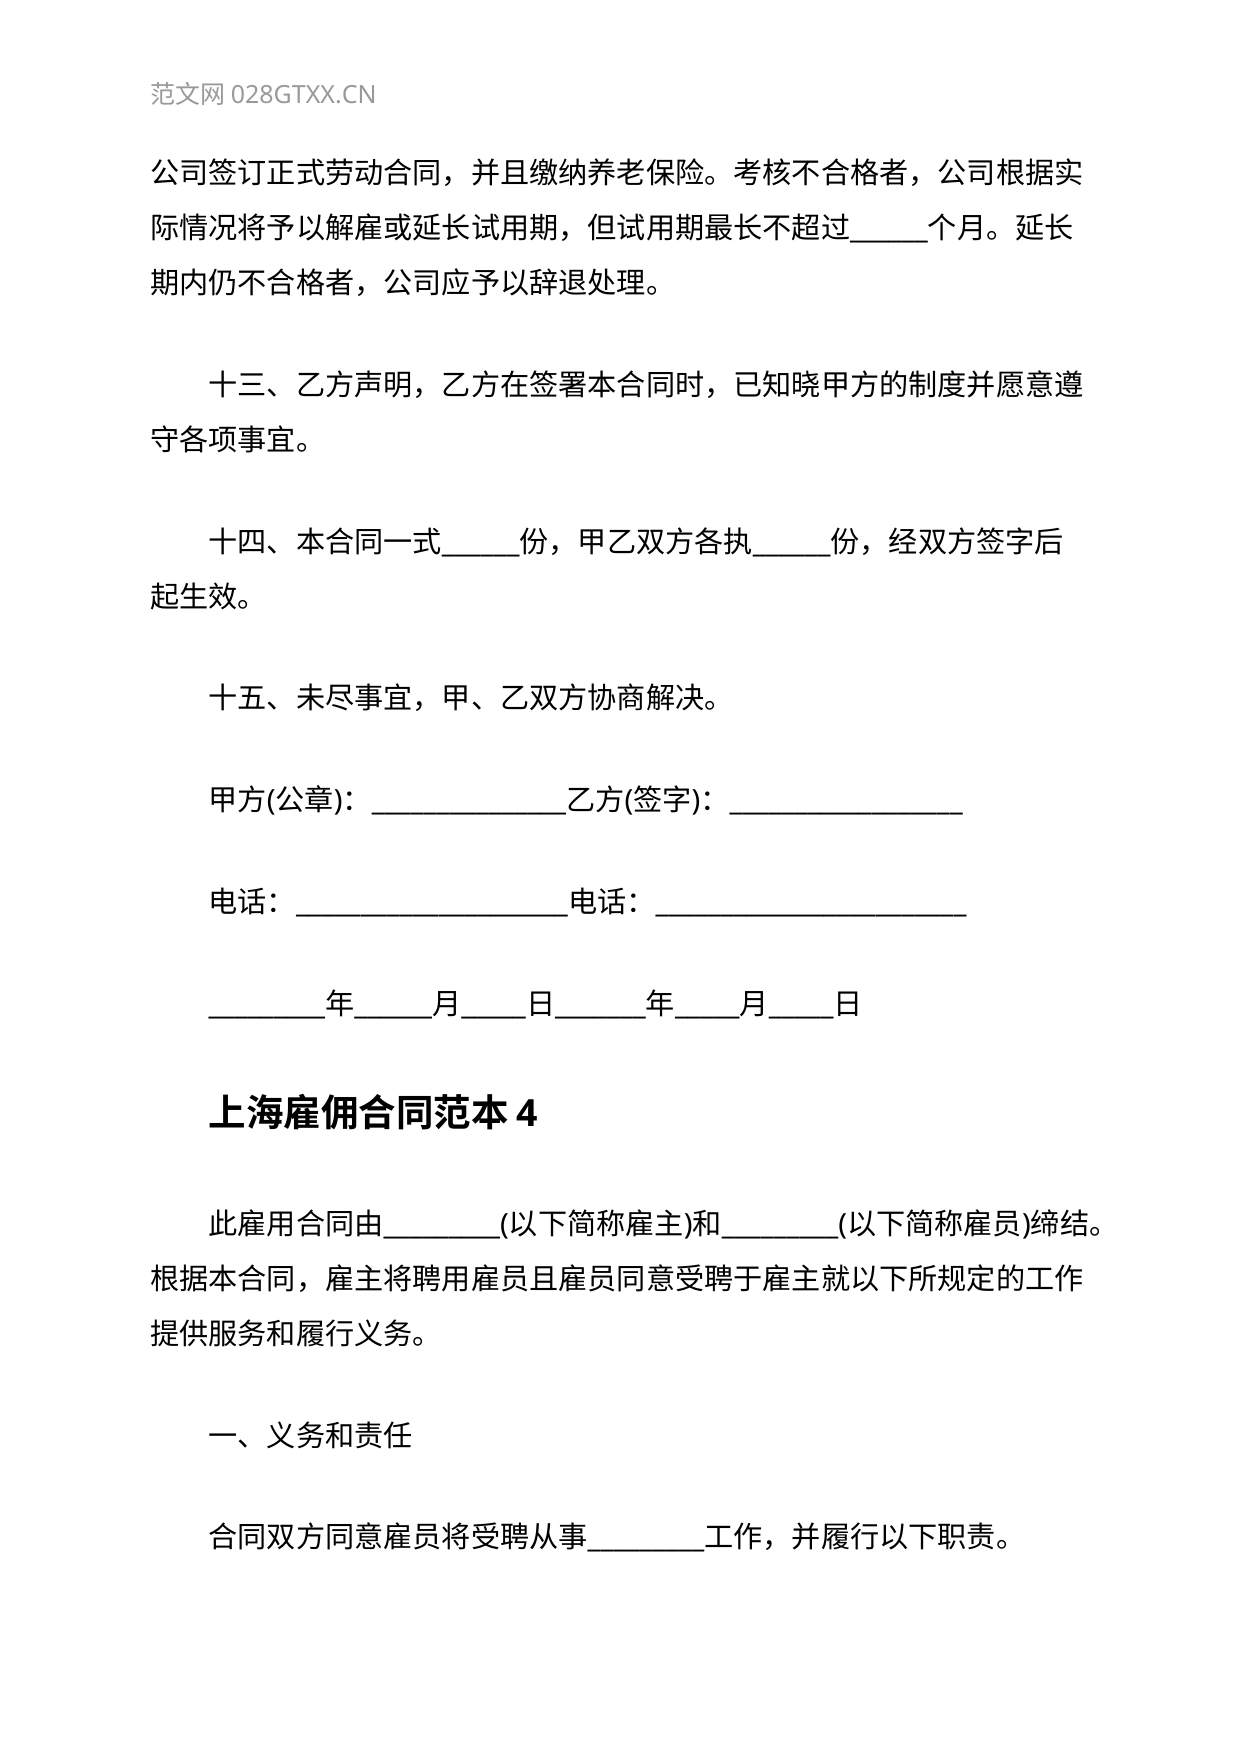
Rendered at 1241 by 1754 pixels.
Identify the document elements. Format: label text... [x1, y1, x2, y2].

text 电话：_____________________电话：________________________ [150, 879, 1090, 921]
text 此雇用合同由_________(以下简称雇主)和_________(以下简称雇员)缔结。根据本合同，雇主将聘用雇员且雇员同意受聘于雇主就以下所规定的工作提供服务和履行义务。 [150, 1200, 1090, 1353]
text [150, 150, 1090, 302]
text _________年______月_____日_______年_____月_____日 [150, 981, 1090, 1023]
text 十五、未尽事宜，甲、乙双方协商解决。 [150, 675, 1090, 717]
text 甲方(公章)：_______________乙方(签字)：__________________ [150, 777, 1090, 819]
text 合同双方同意雇员将受聘从事_________工作，并履行以下职责。 [150, 1514, 1090, 1556]
text 十四、本合同一式______份，甲乙双方各执______份，经双方签字后起生效。 [150, 518, 1090, 616]
text 上海雇佣合同范本4 [150, 1083, 1090, 1137]
text 一、义务和责任 [150, 1412, 1090, 1454]
text 十三、乙方声明，乙方在签署本合同时，已知晓甲方的制度并愿意遵守各项事宜。 [150, 362, 1090, 459]
